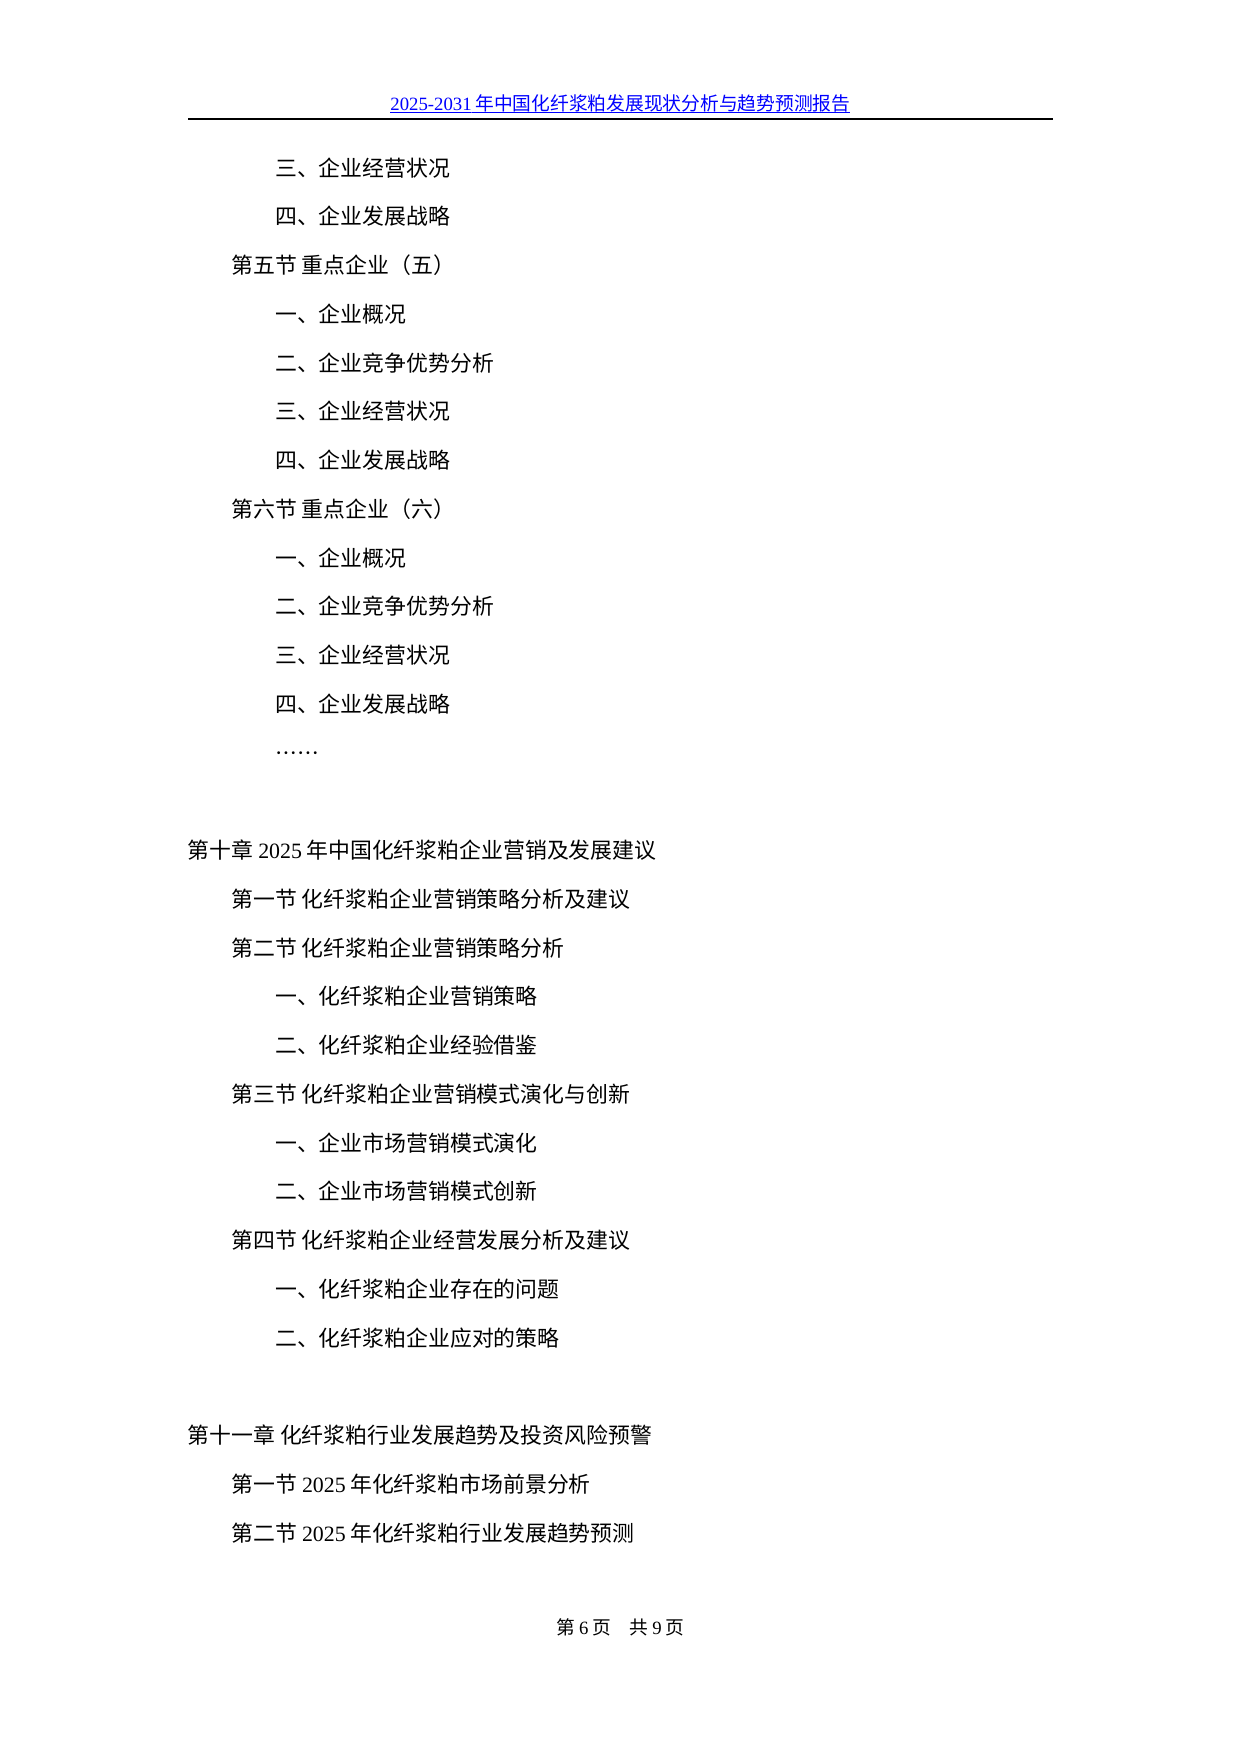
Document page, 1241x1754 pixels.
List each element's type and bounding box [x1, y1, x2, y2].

text [187, 150, 1053, 1548]
